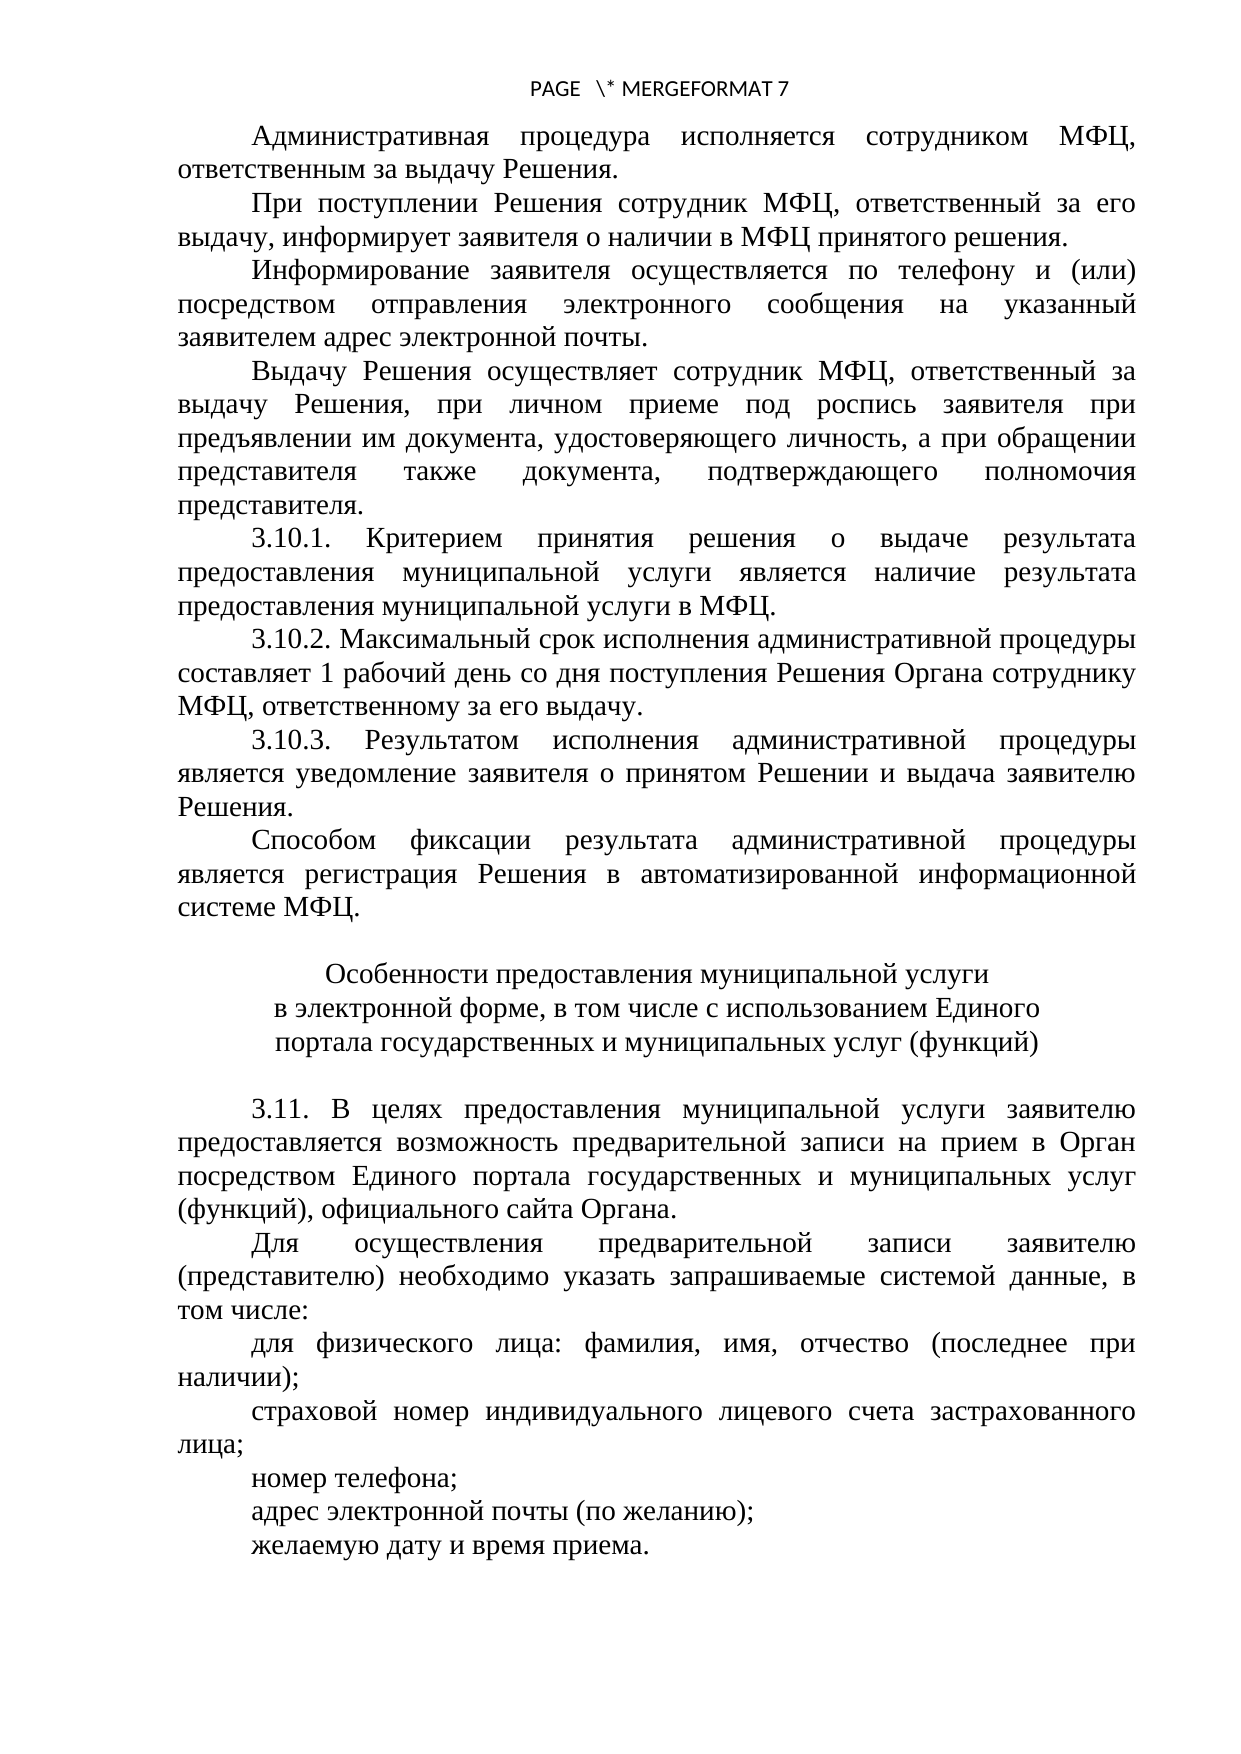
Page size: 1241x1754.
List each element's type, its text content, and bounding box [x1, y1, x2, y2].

text страховой номер индивидуального лицевого счета застрахованного лица; [177, 1393, 1137, 1460]
text 3.10.3. Результатом исполнения административной процедуры является уведомление заявителя о принятом Решении и выдача заявителю Решения. [177, 722, 1137, 822]
text желаемую дату и время приема. [177, 1527, 1137, 1560]
text 3.10.2. Максимальный срок исполнения административной процедуры составляет 1 рабочий день со дня поступления Решения Органа сотруднику МФЦ, ответственному за его выдачу. [177, 621, 1137, 722]
text портала государственных и муниципальных услуг (функций) [177, 1024, 1137, 1057]
text Особенности предоставления муниципальной услуги [177, 957, 1137, 990]
text номер телефона; [177, 1460, 1137, 1493]
text Для осуществления предварительной записи заявителю (представителю) необходимо указать запрашиваемые системой данные, в том числе: [177, 1225, 1137, 1326]
text 3.10.1. Критерием принятия решения о выдаче результата предоставления муниципальной услуги является наличие результата предоставления муниципальной услуги в МФЦ. [177, 521, 1137, 621]
text в электронной форме, в том числе с использованием Единого [177, 990, 1137, 1024]
text При поступлении Решения сотрудник МФЦ, ответственный за его выдачу, информирует заявителя о наличии в МФЦ принятого решения. [177, 185, 1137, 252]
text Способом фиксации результата административной процедуры является регистрация Решения в автоматизированной информационной системе МФЦ. [177, 822, 1137, 923]
text для физического лица: фамилия, имя, отчество (последнее при наличии); [177, 1326, 1137, 1393]
text Выдачу Решения осуществляет сотрудник МФЦ, ответственный за выдачу Решения, при личном приеме под роспись заявителя при предъявлении им документа, удостоверяющего личность, а при обращении представителя также документа, подтверждающего полномочия представителя. [177, 353, 1137, 521]
text адрес электронной почты (по желанию); [177, 1493, 1137, 1527]
text 3.11. В целях предоставления муниципальной услуги заявителю предоставляется возможность предварительной записи на прием в Орган посредством Единого портала государственных и муниципальных услуг (функций), официального сайта Органа. [177, 1091, 1137, 1225]
text Информирование заявителя осуществляется по телефону и (или) посредством отправления электронного сообщения на указанный заявителем адрес электронной почты. [177, 252, 1137, 353]
text Административная процедура исполняется сотрудником МФЦ, ответственным за выдачу Решения. [177, 118, 1137, 185]
